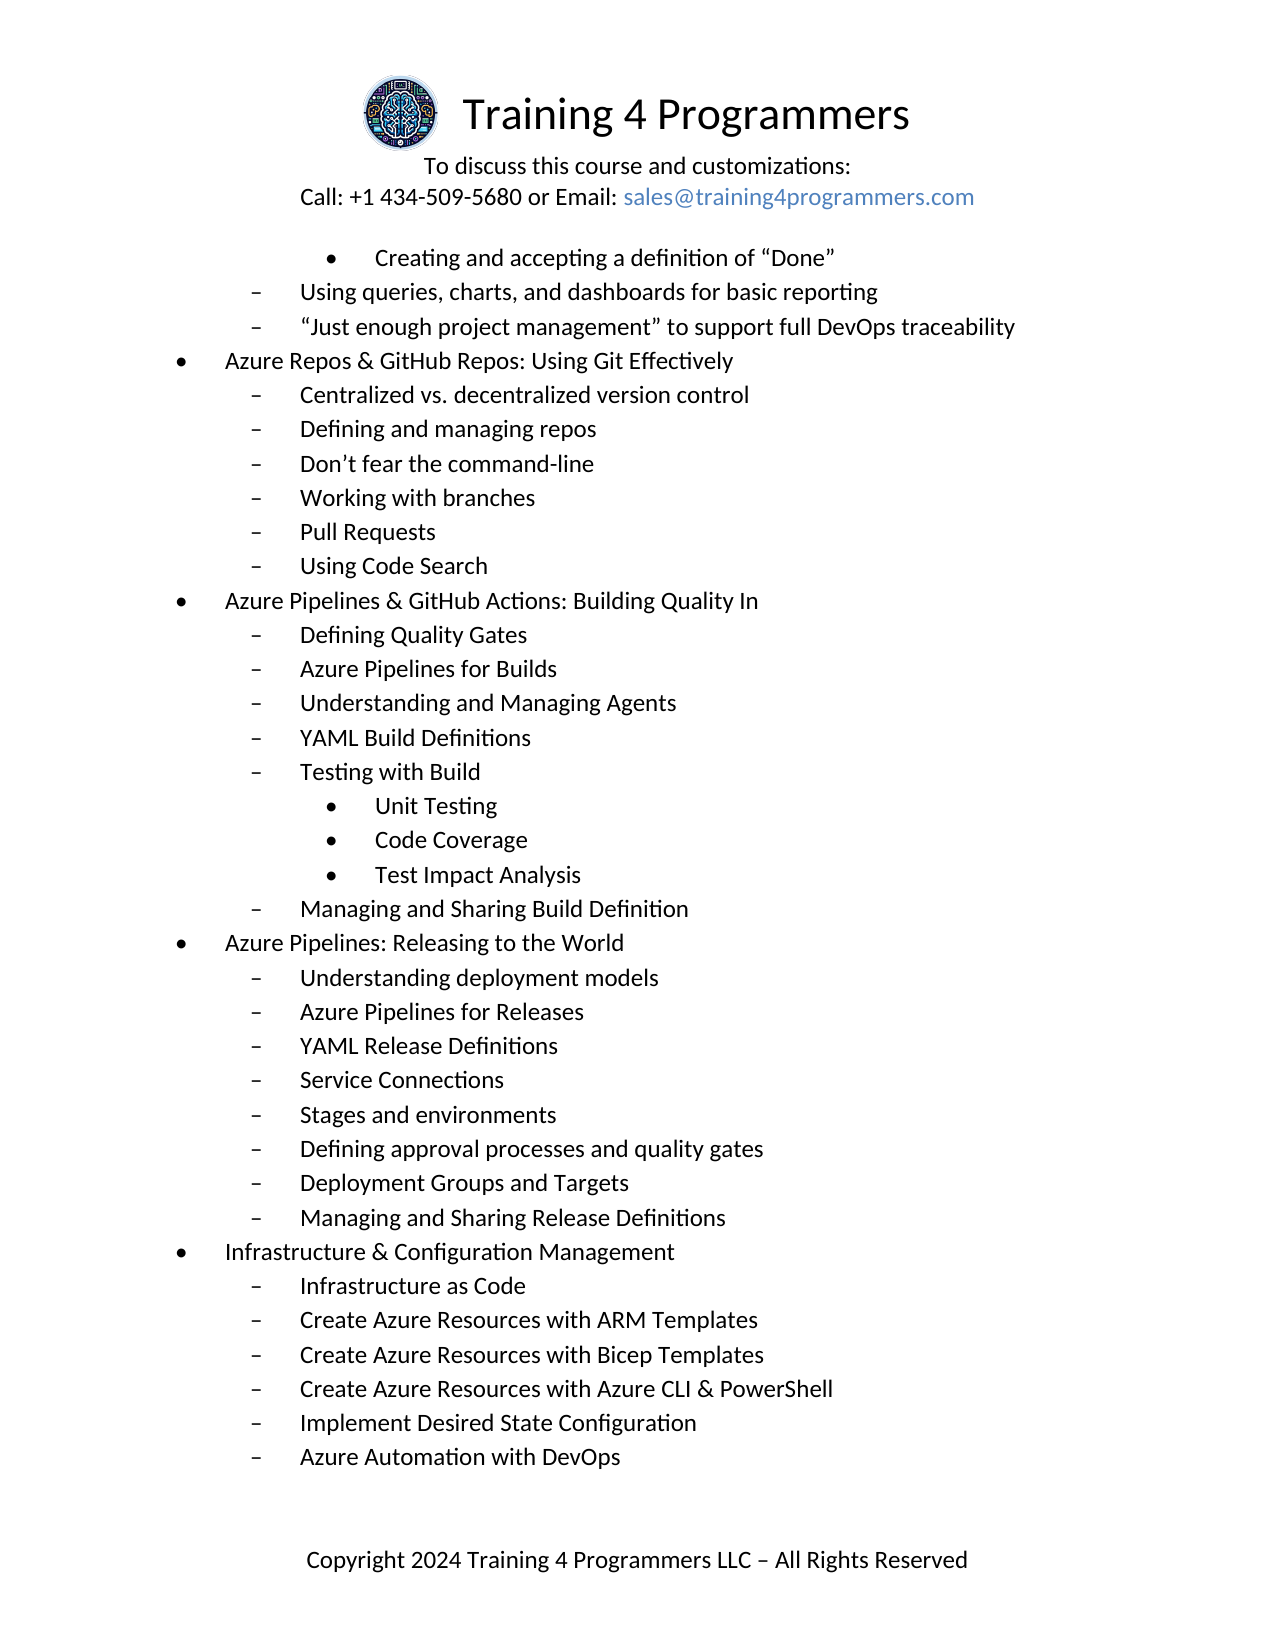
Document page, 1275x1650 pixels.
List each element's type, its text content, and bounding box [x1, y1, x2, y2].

picture [362, 75, 439, 151]
list Azure Pipelines for Builds [250, 653, 1125, 684]
list YAML Build Definitions [250, 722, 1125, 752]
list “Just enough project management” to support full DevOps traceability [250, 311, 1125, 341]
list Understanding and Managing Agents [250, 688, 1125, 718]
list Working with branches [250, 482, 1125, 512]
list Infrastructure as Code [250, 1270, 1125, 1301]
list Create Azure Resources with ARM Templates [250, 1304, 1125, 1335]
list Creating and accepting a definition of “Done” [325, 242, 1125, 273]
list Azure Automation with DevOps [250, 1442, 1125, 1472]
list Using queries, charts, and dashboards for basic reporting [250, 276, 1125, 307]
list Pull Requests [250, 516, 1125, 547]
list Defining and managing repos [250, 413, 1125, 444]
list Implement Desired State Configuration [250, 1407, 1125, 1438]
list Azure Pipelines: Releasing to the World [175, 927, 1125, 958]
list Testing with Build [250, 756, 1125, 787]
list Using Code Search [250, 551, 1125, 581]
list Test Impact Analysis [325, 859, 1125, 889]
list Managing and Sharing Release Definitions [250, 1202, 1125, 1232]
list Understanding deployment models [250, 962, 1125, 992]
list Azure Pipelines for Releases [250, 996, 1125, 1027]
list Create Azure Resources with Azure CLI & PowerShell [250, 1373, 1125, 1403]
list Azure Repos & GitHub Repos: Using Git Effectively [175, 345, 1125, 375]
list Infrastructure & Configuration Management [175, 1236, 1125, 1266]
list Centralized vs. decentralized version control [250, 379, 1125, 410]
list Unit Testing [325, 790, 1125, 821]
list Defining approval processes and quality gates [250, 1133, 1125, 1164]
list Defining Quality Gates [250, 619, 1125, 649]
list Stages and environments [250, 1099, 1125, 1129]
list Code Coverage [325, 825, 1125, 855]
list Azure Pipelines & GitHub Actions: Building Quality In [175, 585, 1125, 615]
list Managing and Sharing Build Definition [250, 893, 1125, 924]
list Deployment Groups and Targets [250, 1167, 1125, 1198]
list Create Azure Resources with Bicep Templates [250, 1339, 1125, 1369]
list Don’t fear the command-line [250, 448, 1125, 478]
list Service Connections [250, 1064, 1125, 1095]
list YAML Release Definitions [250, 1030, 1125, 1061]
